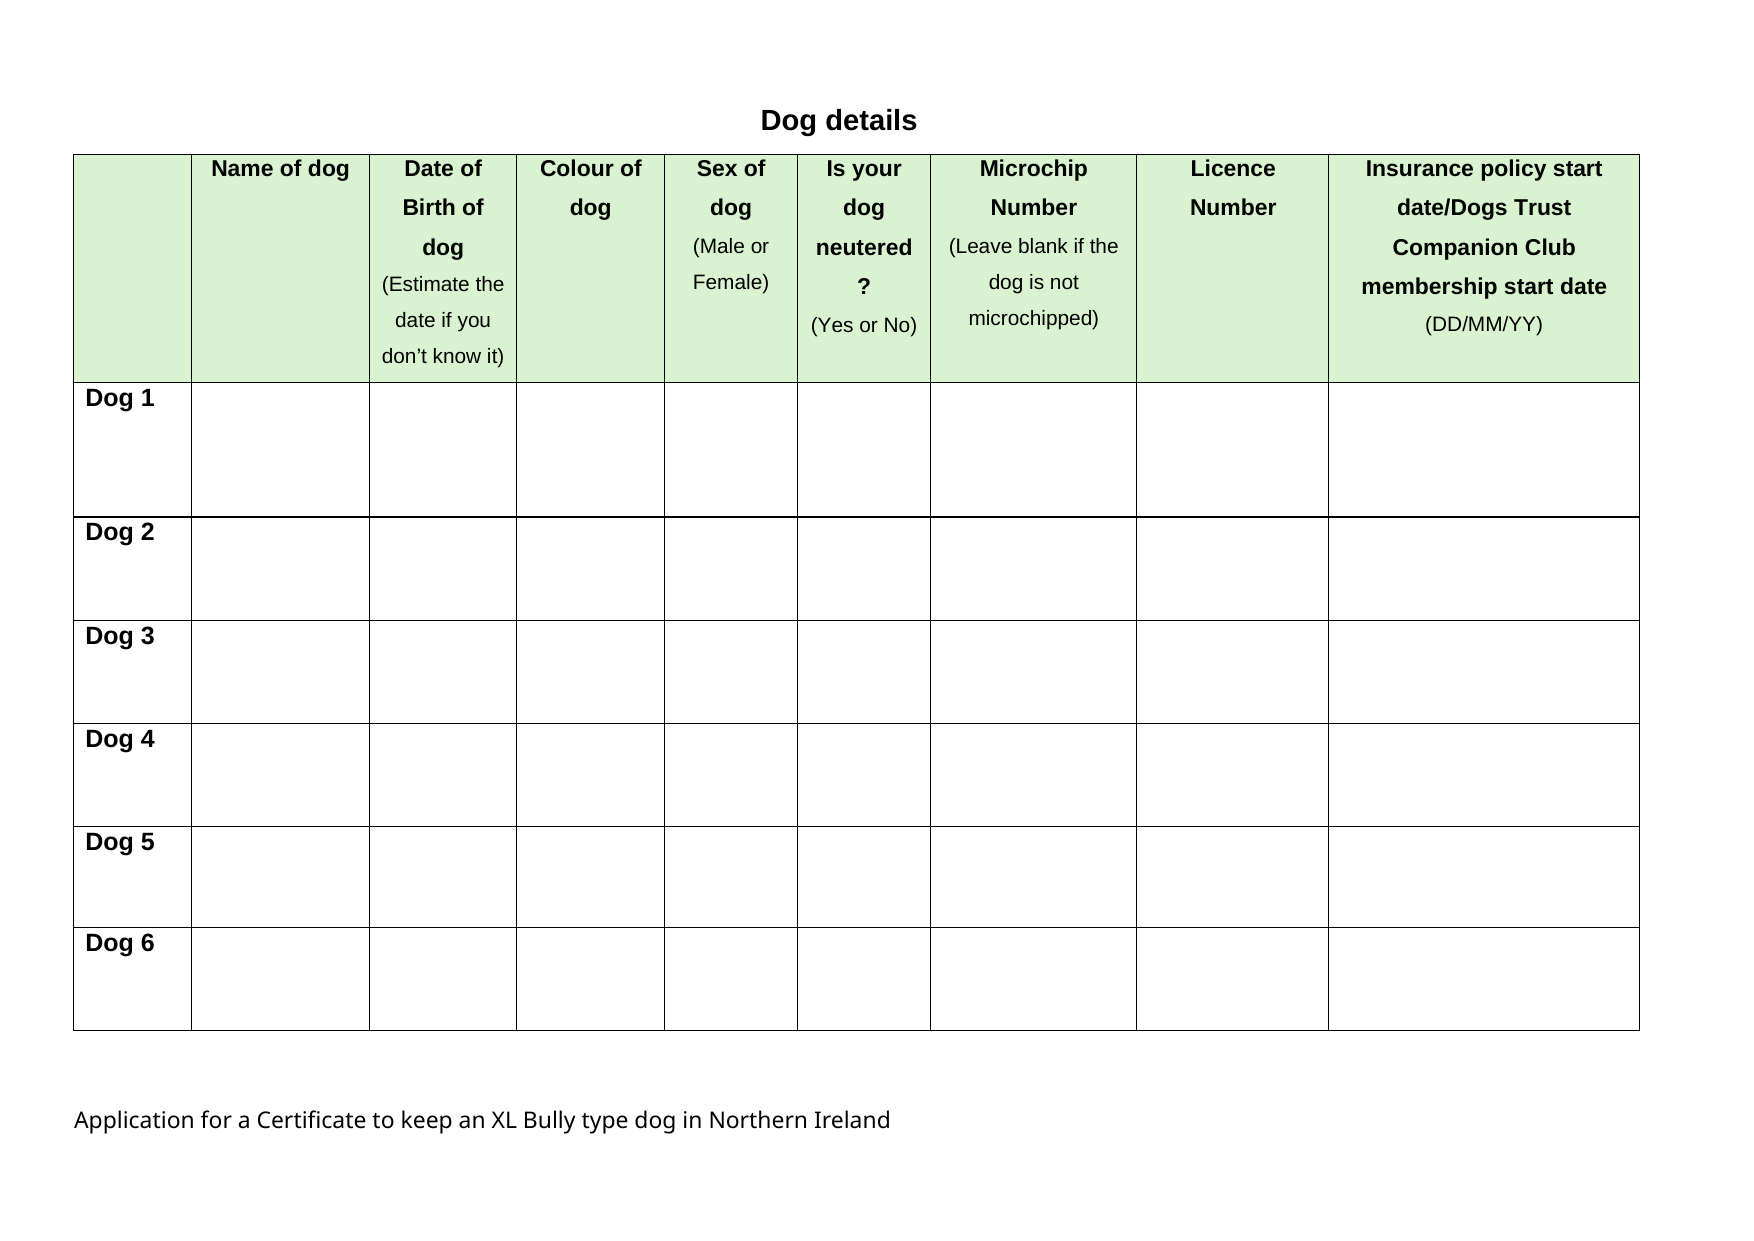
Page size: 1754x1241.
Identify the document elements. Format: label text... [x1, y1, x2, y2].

table_header Sex of dog (Male or Female) [665, 155, 797, 382]
table_header [74, 155, 191, 382]
table_header Date of Birth of dog (Estimate the date if you don’t know it) [370, 155, 516, 382]
table_header Licence Number [1137, 155, 1328, 382]
table_cell [931, 928, 1136, 1030]
table_cell Dog 5 [74, 827, 191, 927]
text Dog details [74, 103, 1604, 137]
table_header Microchip Number (Leave blank if the dog is not microchipped) [931, 155, 1136, 382]
table_cell Dog 3 [74, 621, 191, 723]
table_cell [517, 928, 664, 1030]
table_cell [665, 928, 797, 1030]
table_cell Dog 2 [74, 518, 191, 620]
table_header Name of dog [192, 155, 369, 382]
table_cell [1329, 928, 1639, 1030]
table_cell [370, 928, 516, 1030]
table_cell [1137, 928, 1328, 1030]
table_cell [798, 928, 930, 1030]
table_cell [192, 928, 369, 1030]
table_header Colour of dog [517, 155, 664, 382]
table_cell Dog 1 [74, 383, 191, 516]
table_cell Dog 4 [74, 724, 191, 826]
table_cell Dog 6 [74, 928, 191, 1030]
table_header Insurance policy start date/Dogs Trust Companion Club membership start date (DD/MM/YY) [1329, 155, 1639, 382]
table_header Is your dog neutered? (Yes or No) [798, 155, 930, 382]
